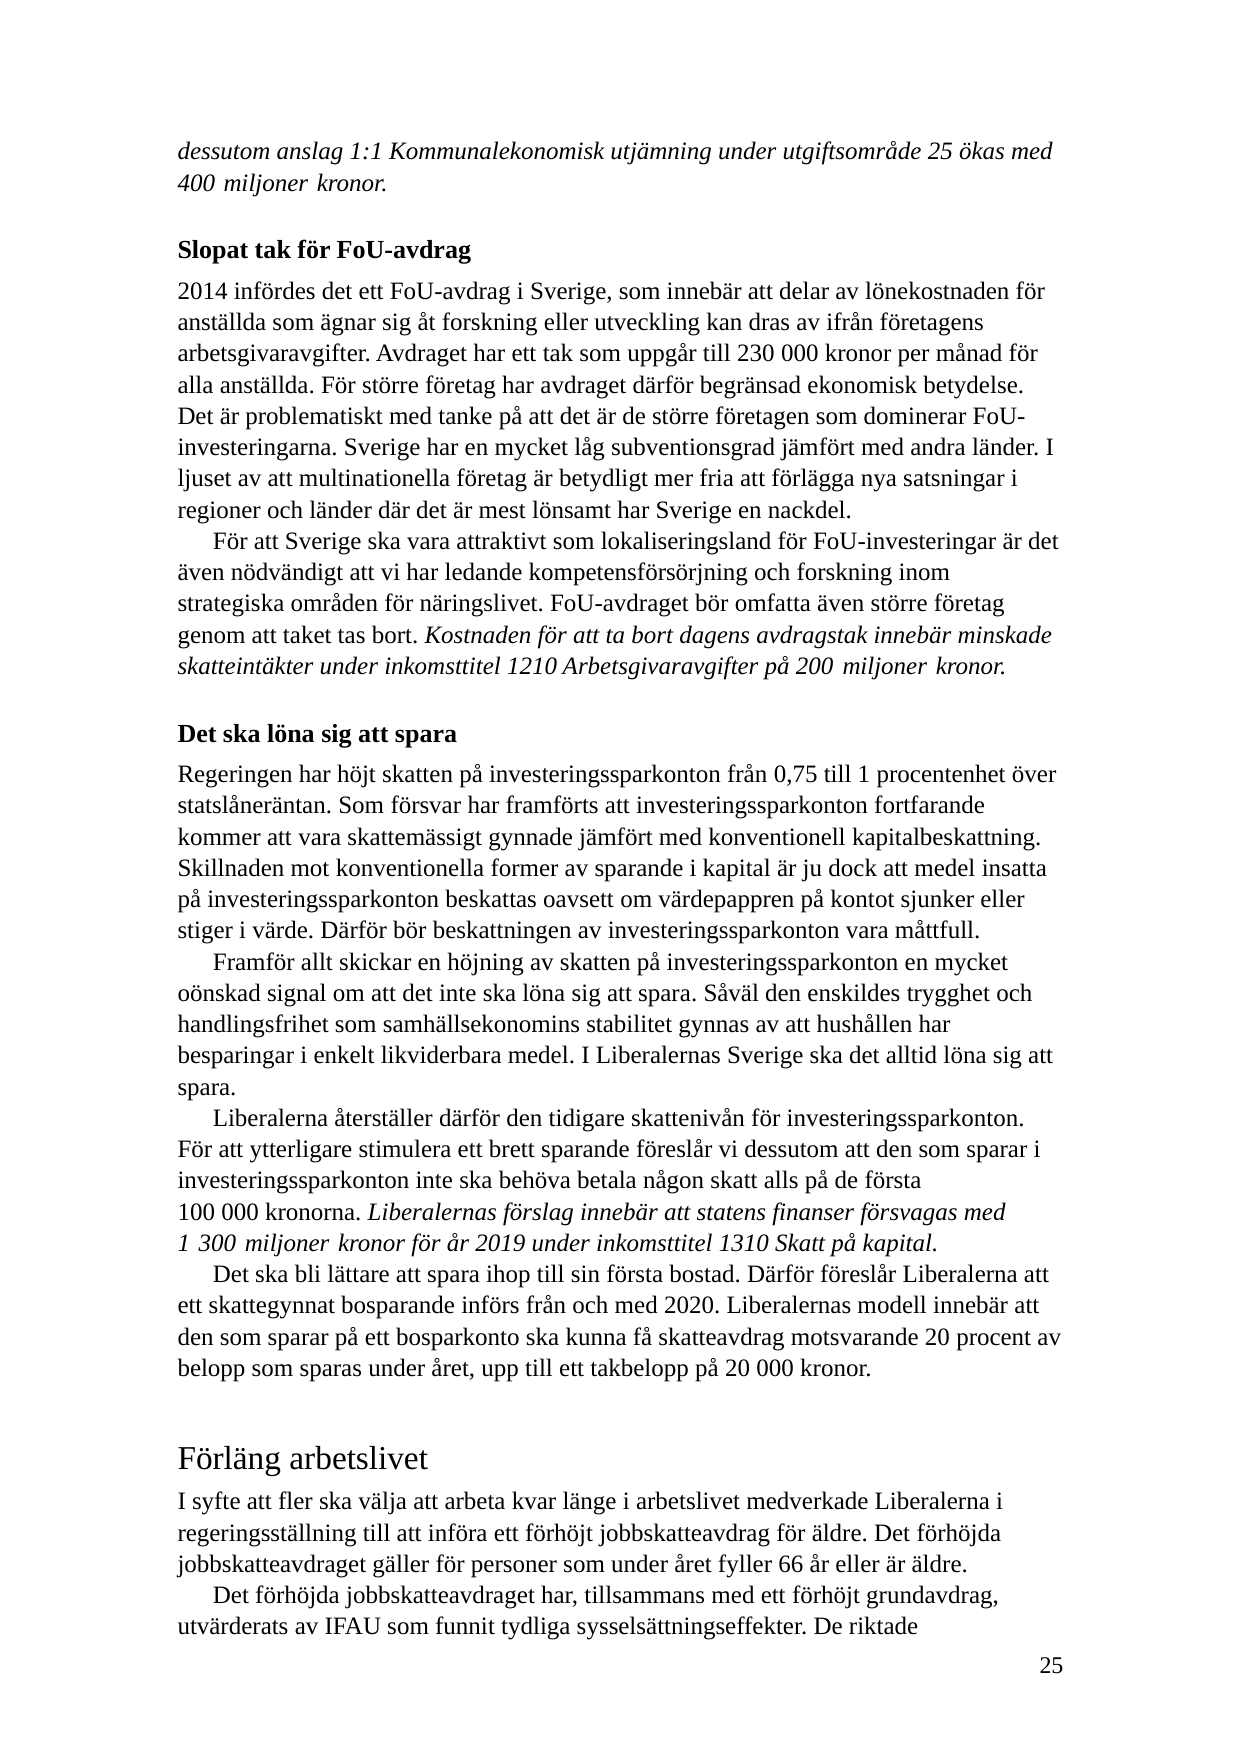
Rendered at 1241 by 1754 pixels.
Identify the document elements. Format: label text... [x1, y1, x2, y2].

text I syfte att fler ska välja att arbeta kvar länge i arbetslivet medverkade Liberalerna i regeringsställning till att införa ett förhöjt jobbskatteavdrag för äldre. Det förhöjda jobbskatteavdraget gäller för personer som under året fyller 66 år eller är äldre. [177, 1484, 1063, 1578]
text För att Sverige ska vara attraktivt som lokaliseringsland för FoU-investeringar är det även nödvändigt att vi har ledande kompetensförsörjning och forskning inom strategiska områden för näringslivet. FoU-avdraget bör omfatta även större företag genom att taket tas bort. Kostnaden för att ta bort dagens avdragstak innebär minskade skatteintäkter under inkomsttitel 1210 Arbetsgivaravgifter på 200 miljoner kronor. [177, 523, 1063, 680]
text Liberalerna återställer därför den tidigare skattenivån för investeringssparkonton. För att ytterligare stimulera ett brett sparande föreslår vi dessutom att den som sparar i investeringssparkonton inte ska behöva betala någon skatt alls på de första 100 000 kronorna. Liberalernas förslag innebär att statens finanser försvagas med 1 300 miljoner kronor för år 2019 under inkomsttitel 1310 Skatt på kapital. [177, 1101, 1063, 1257]
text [177, 1578, 1063, 1640]
text Framför allt skickar en höjning av skatten på investeringssparkonton en mycket oönskad signal om att det inte ska löna sig att spara. Såväl den enskildes trygghet och handlingsfrihet som samhällsekonomins stabilitet gynnas av att hushållen har besparingar i enkelt likviderbara medel. I Liberalernas Sverige ska det alltid löna sig att spara. [177, 944, 1063, 1101]
subtitle Förläng arbetslivet [177, 1444, 1063, 1476]
subtitle Det ska löna sig att spara [177, 717, 1063, 748]
text Regeringen har höjt skatten på investeringssparkonton från 0,75 till 1 procentenhet över statslåneräntan. Som försvar har framförts att investeringssparkonton fortfarande kommer att vara skattemässigt gynnade jämfört med konventionell kapitalbeskattning. Skillnaden mot konventionella former av sparande i kapital är ju dock att medel insatta på investeringssparkonton beskattas oavsett om värdepappren på kontot sjunker eller stiger i värde. Därför bör beskattningen av investeringssparkonton vara måttfull. [177, 757, 1063, 944]
subtitle Slopat tak för FoU-avdrag [177, 234, 1063, 265]
text Det ska bli lättare att spara ihop till sin första bostad. Därför föreslår Liberalerna att ett skattegynnat bosparande införs från och med 2020. Liberalernas modell innebär att den som sparar på ett bosparkonto ska kunna få skatteavdrag motsvarande 20 procent av belopp som sparas under året, upp till ett takbelopp på 20 000 kronor. [177, 1257, 1063, 1382]
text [177, 134, 1063, 196]
text 2014 infördes det ett FoU-avdrag i Sverige, som innebär att delar av lönekostnaden för anställda som ägnar sig åt forskning eller utveckling kan dras av ifrån företagens arbetsgivaravgifter. Avdraget har ett tak som uppgår till 230 000 kronor per månad för alla anställda. För större företag har avdraget därför begränsad ekonomisk betydelse. Det är problematiskt med tanke på att det är de större företagen som dominerar FoU-investeringarna. Sverige har en mycket låg subventionsgrad jämfört med andra länder. I ljuset av att multinationella företag är betydligt mer fria att förlägga nya satsningar i regioner och länder där det är mest lönsamt har Sverige en nackdel. [177, 273, 1063, 523]
